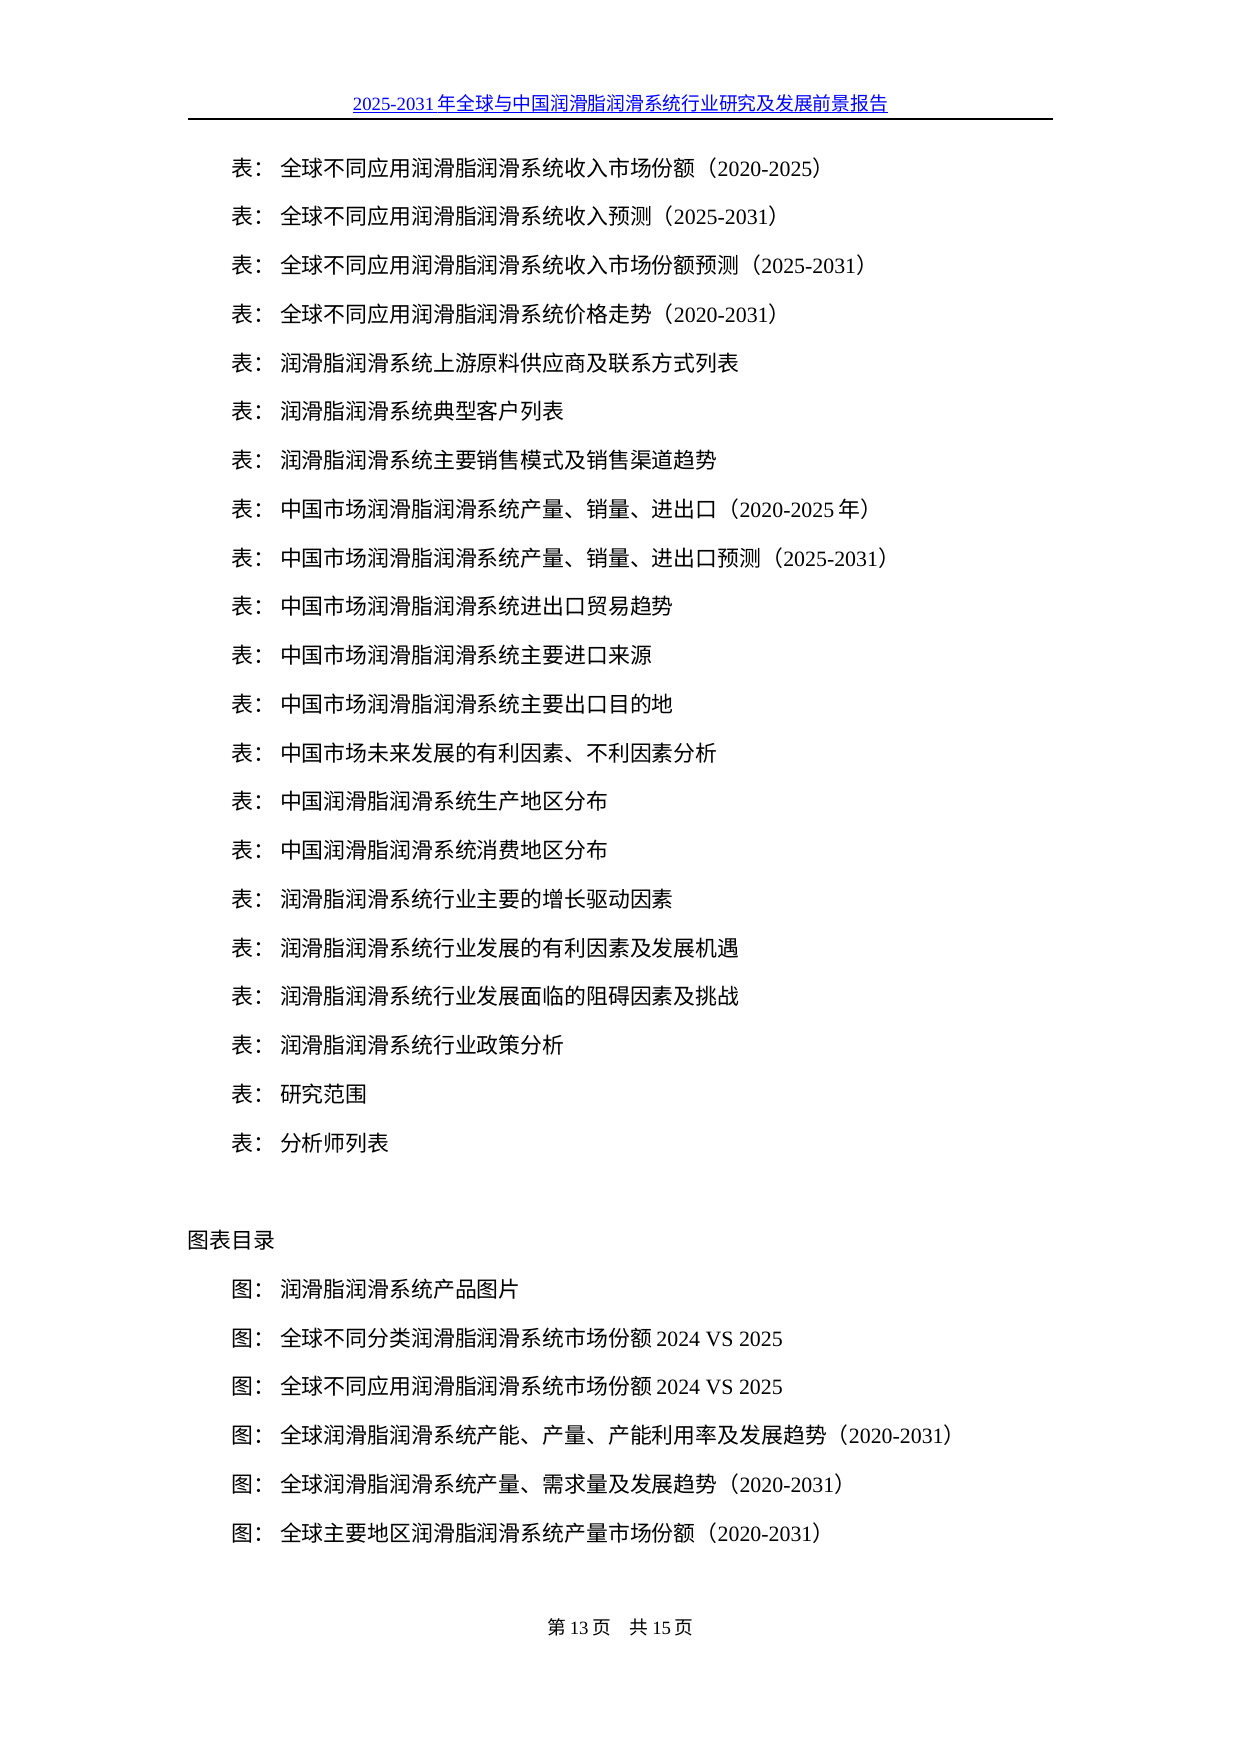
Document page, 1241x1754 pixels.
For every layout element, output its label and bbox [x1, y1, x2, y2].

text [187, 150, 1053, 1548]
